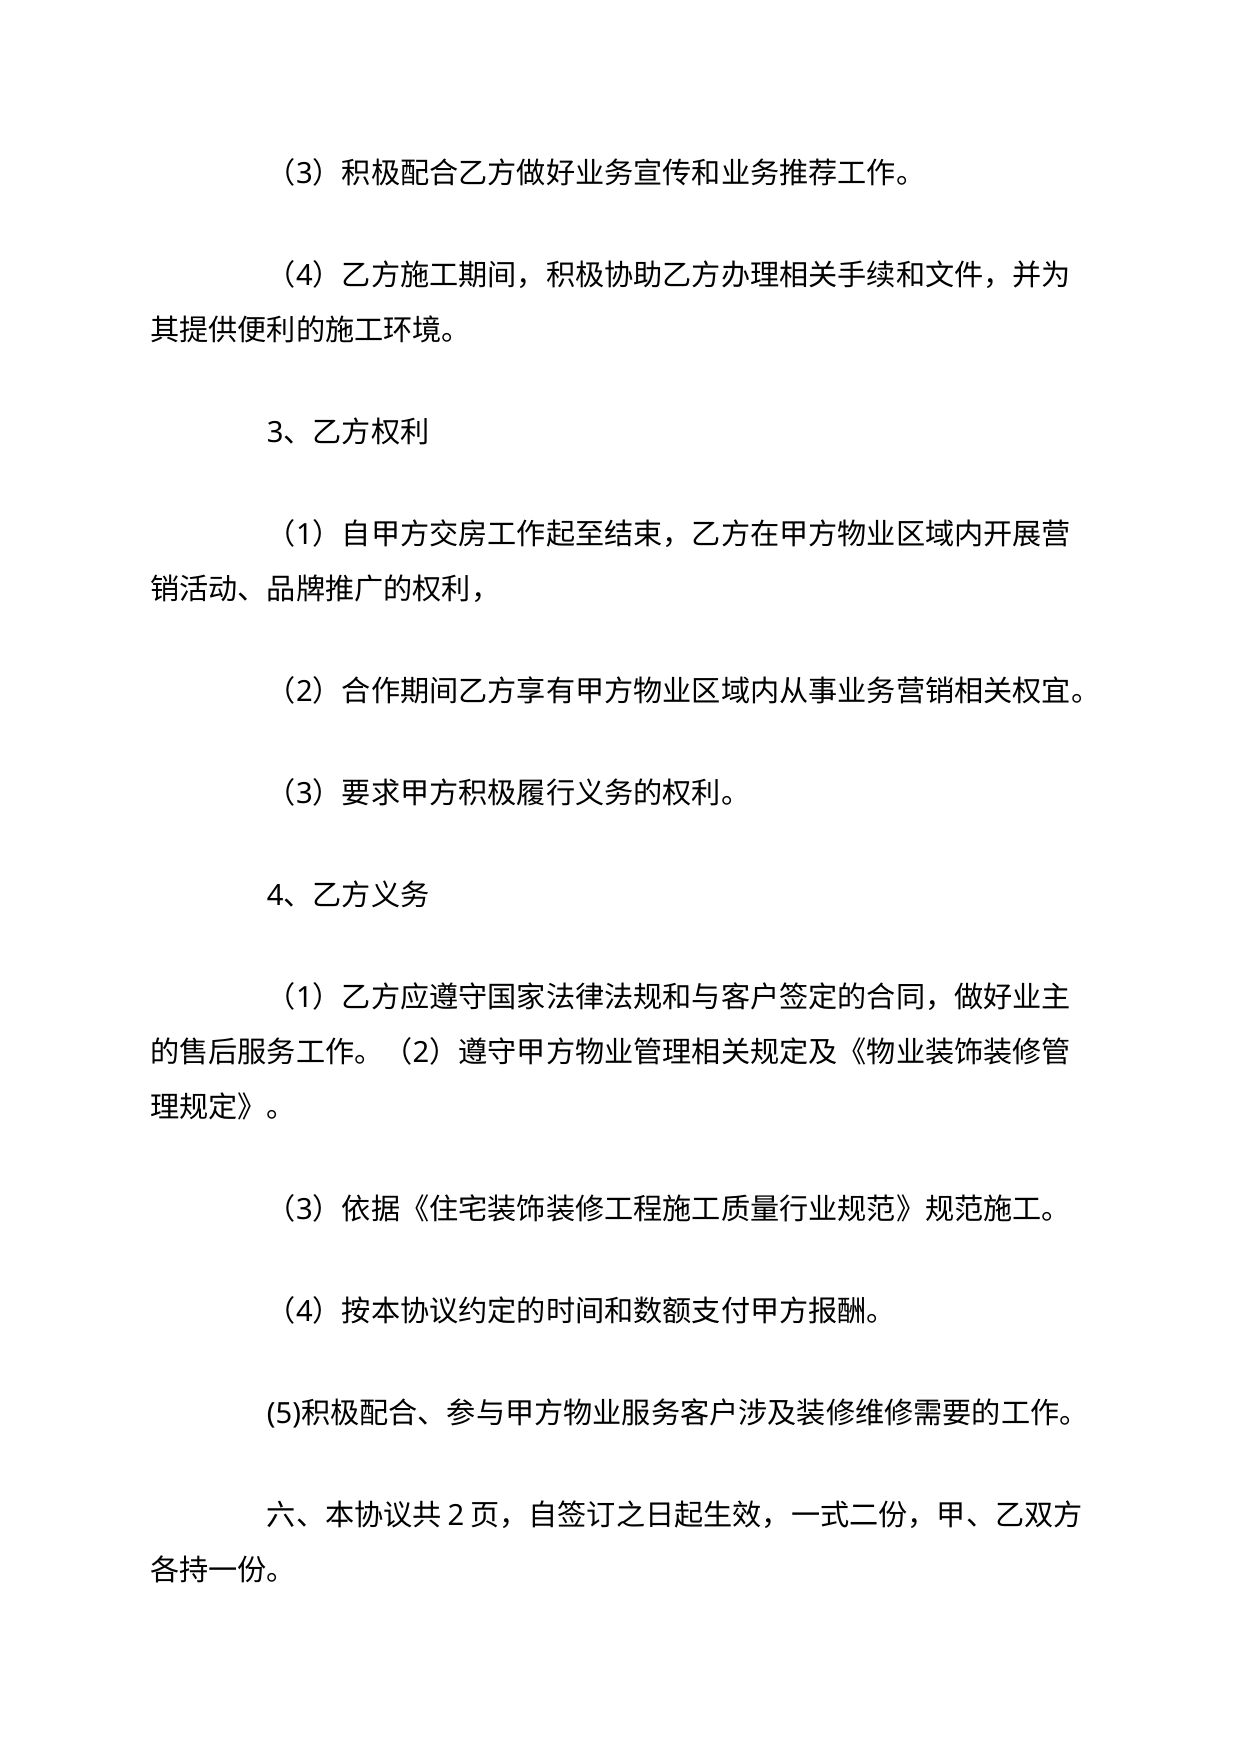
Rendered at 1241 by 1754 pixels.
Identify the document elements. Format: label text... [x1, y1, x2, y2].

text 3、乙方权利 [150, 409, 1090, 451]
text （3）依据《住宅装饰装修工程施工质量行业规范》规范施工。 [150, 1185, 1090, 1228]
text （3）要求甲方积极履行义务的权利。 [150, 769, 1090, 812]
text (5)积极配合、参与甲方物业服务客户涉及装修维修需要的工作。 [150, 1389, 1090, 1432]
text （4）按本协议约定的时间和数额支付甲方报酬。 [150, 1287, 1090, 1329]
text （2）合作期间乙方享有甲方物业区域内从事业务营销相关权宜。 [150, 667, 1090, 710]
text （3）积极配合乙方做好业务宣传和业务推荐工作。 [150, 150, 1090, 192]
text 六、本协议共2页，自签订之日起生效，一式二份，甲、乙双方各持一份。 [150, 1491, 1090, 1588]
text （4）乙方施工期间，积极协助乙方办理相关手续和文件，并为其提供便利的施工环境。 [150, 252, 1090, 349]
text 4、乙方义务 [150, 871, 1090, 914]
text （1）乙方应遵守国家法律法规和与客户签定的合同，做好业主的售后服务工作。（2）遵守甲方物业管理相关规定及《物业装饰装修管理规定》。 [150, 973, 1090, 1126]
text （1）自甲方交房工作起至结束，乙方在甲方物业区域内开展营销活动、品牌推广的权利， [150, 511, 1090, 608]
